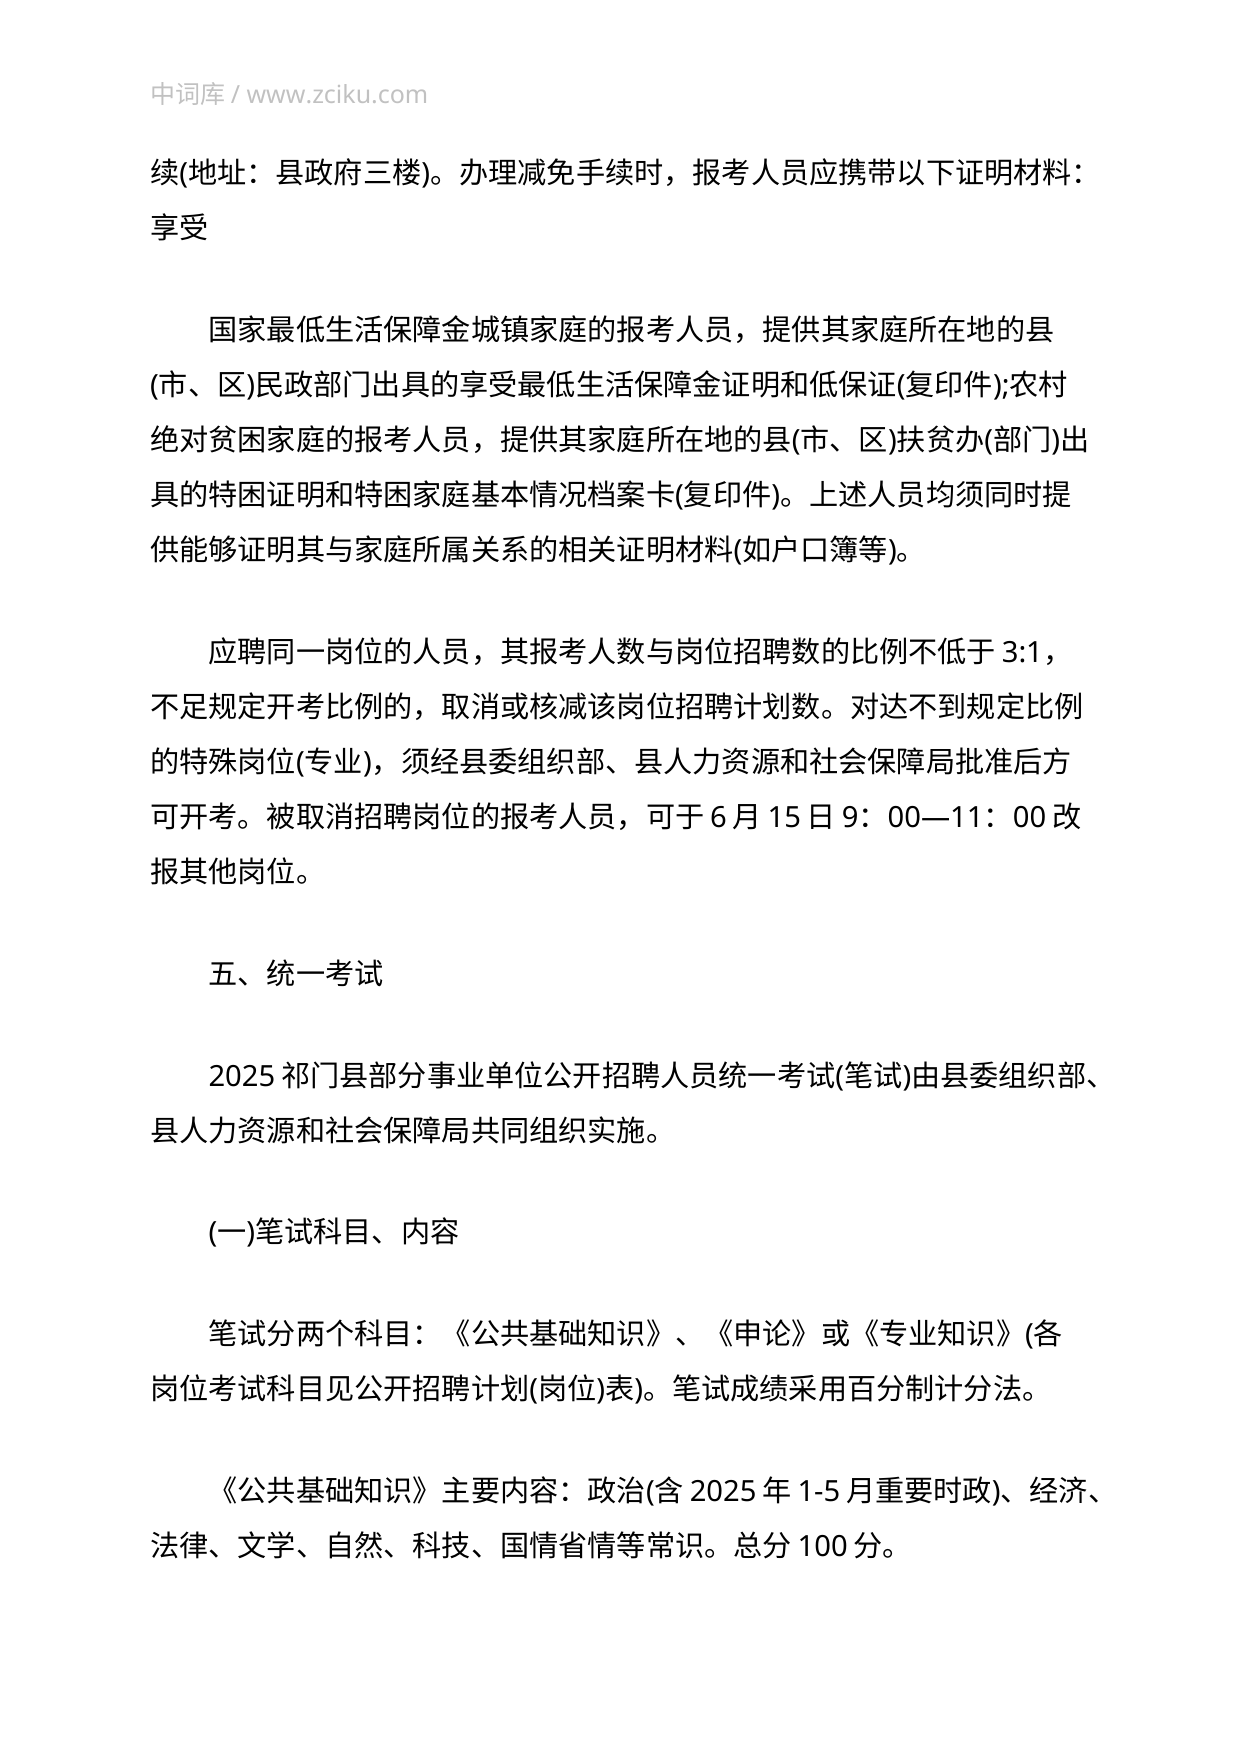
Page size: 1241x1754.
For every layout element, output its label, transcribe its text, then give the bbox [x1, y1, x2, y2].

text 笔试分两个科目：《公共基础知识》、《申论》或《专业知识》(各岗位考试科目见公开招聘计划(岗位)表)。笔试成绩采用百分制计分法。 [150, 1311, 1090, 1408]
text 2025祁门县部分事业单位公开招聘人员统一考试(笔试)由县委组织部、县人力资源和社会保障局共同组织实施。 [150, 1052, 1090, 1149]
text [150, 150, 1090, 247]
text 应聘同一岗位的人员，其报考人数与岗位招聘数的比例不低于3:1，不足规定开考比例的，取消或核减该岗位招聘计划数。对达不到规定比例的特殊岗位(专业)，须经县委组织部、县人力资源和社会保障局批准后方可开考。被取消招聘岗位的报考人员，可于6月15日9：00—11：00改报其他岗位。 [150, 629, 1090, 891]
text 国家最低生活保障金城镇家庭的报考人员，提供其家庭所在地的县(市、区)民政部门出具的享受最低生活保障金证明和低保证(复印件);农村绝对贫困家庭的报考人员，提供其家庭所在地的县(市、区)扶贫办(部门)出具的特困证明和特困家庭基本情况档案卡(复印件)。上述人员均须同时提供能够证明其与家庭所属关系的相关证明材料(如户口簿等)。 [150, 307, 1090, 569]
text 《公共基础知识》主要内容：政治(含2025年1-5月重要时政)、经济、法律、文学、自然、科技、国情省情等常识。总分100分。 [150, 1468, 1090, 1565]
text 五、统一考试 [150, 950, 1090, 993]
text (一)笔试科目、内容 [150, 1209, 1090, 1251]
